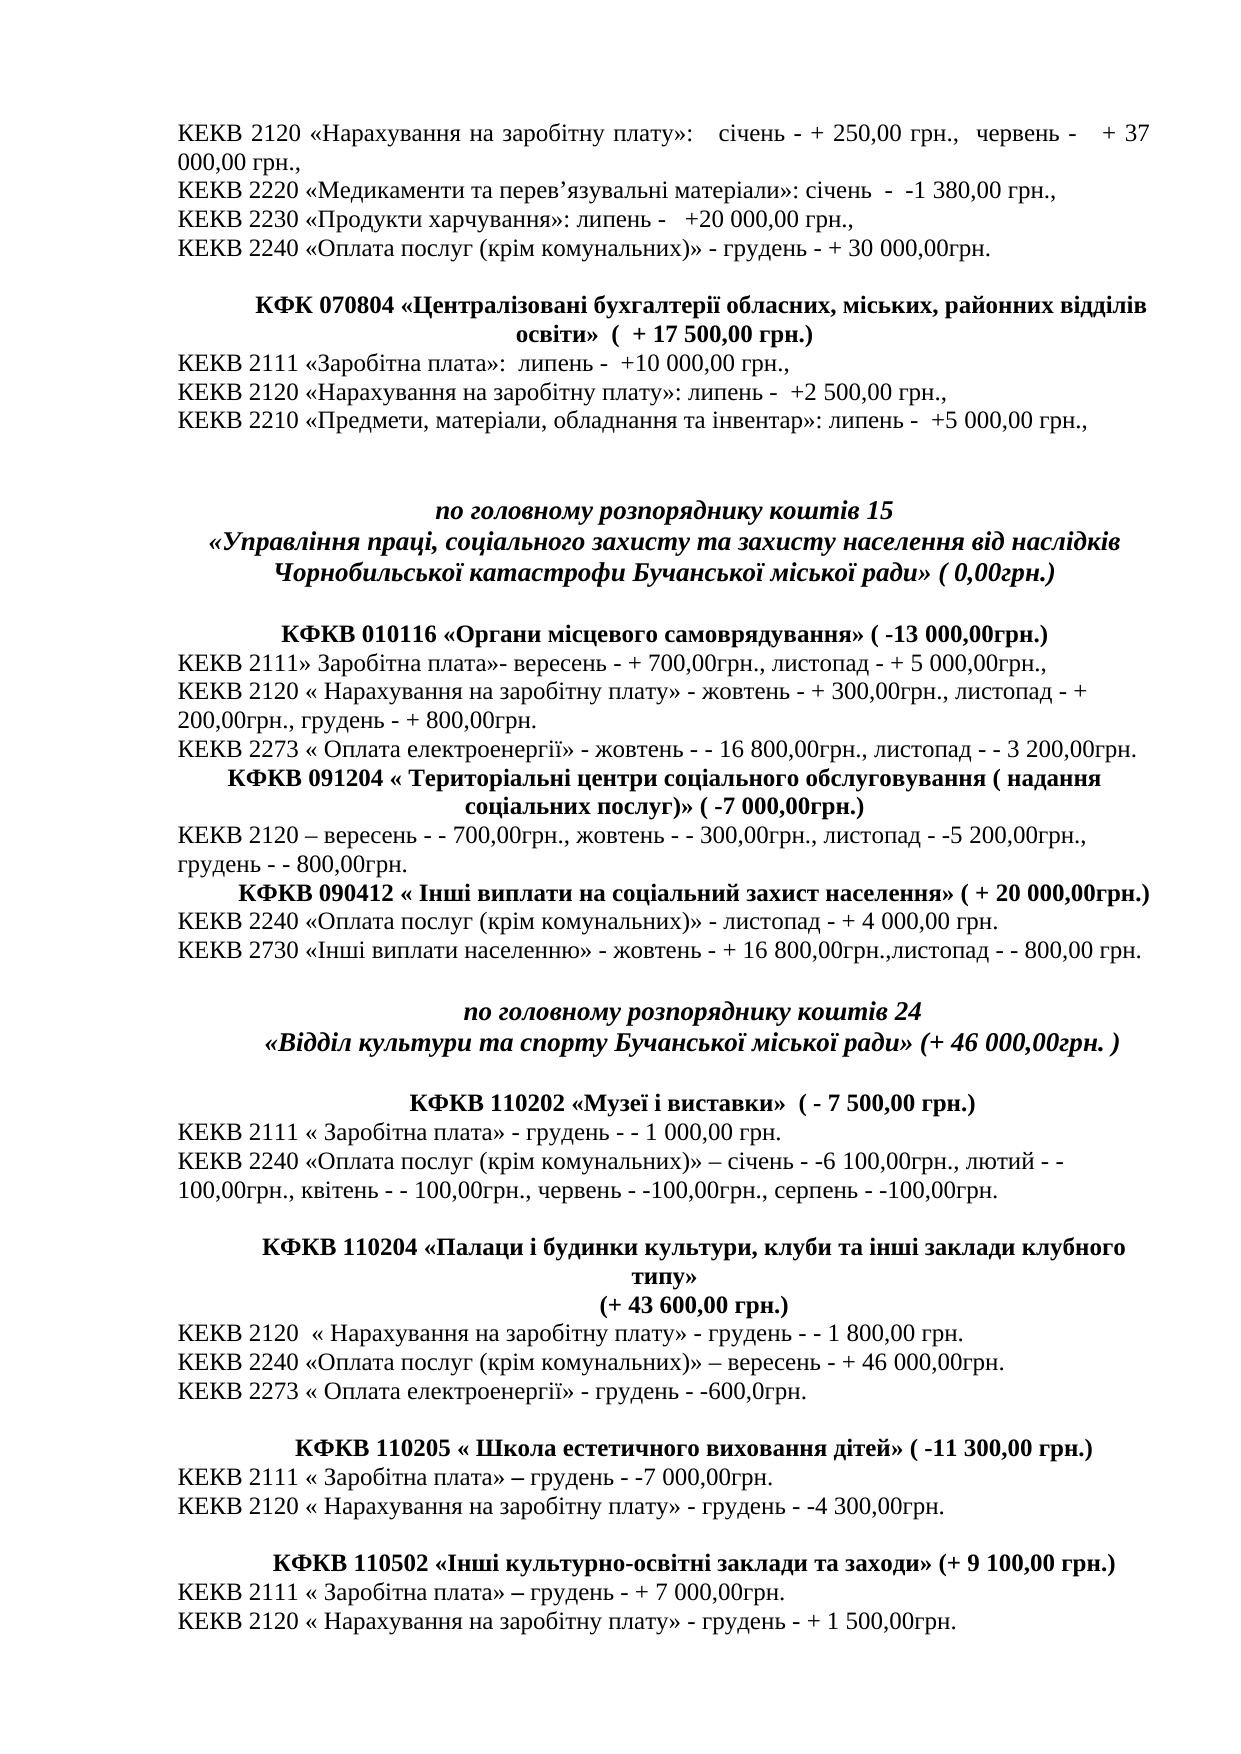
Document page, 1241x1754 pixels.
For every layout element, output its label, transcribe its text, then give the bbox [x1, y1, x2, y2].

text «Відділ культури та спорту Бучанської міської ради» (+ 46 000,00грн. ) [177, 1026, 1152, 1057]
text КЕКВ 2120 « Нарахування на заробітну плату» - грудень - + 1 500,00грн. [177, 1606, 1152, 1635]
text КЕКВ 2120 «Нарахування на заробітну плату»: липень - +2 500,00 грн., [177, 377, 1152, 406]
text КЕКВ 2230 «Продукти харчування»: липень - +20 000,00 грн., [177, 204, 1152, 233]
text КЕКВ 2240 «Оплата послуг (крім комунальних)» – вересень - + 46 000,00грн. [177, 1347, 1152, 1376]
text КЕКВ 2273 « Оплата електроенергії» - грудень - -600,0грн. [177, 1376, 1152, 1405]
text КФКВ 090412 « Інші виплати на соціальний захист населення» ( + 20 000,00грн.) [177, 878, 1152, 906]
text «Управління праці, соціального захисту та захисту населення від наслідків Чорнобильської катастрофи Бучанської міської ради» ( 0,00грн.) [177, 525, 1152, 588]
text КЕКВ 2120 « Нарахування на заробітну плату» - жовтень - + 300,00грн., листопад - + 200,00грн., грудень - + 800,00грн. [177, 676, 1152, 734]
text КЕКВ 2111 « Заробітна плата» – грудень - -7 000,00грн. [177, 1462, 1152, 1491]
text КЕКВ 2273 « Оплата електроенергії» - жовтень - - 16 800,00грн., листопад - - 3 200,00грн. [177, 734, 1152, 763]
text КЕКВ 2111 « Заробітна плата» – грудень - + 7 000,00грн. [177, 1577, 1152, 1606]
text КЕКВ 2220 «Медикаменти та перев’язувальні матеріали»: січень - -1 380,00 грн., [177, 176, 1152, 204]
text КФКВ 091204 « Територіальні центри соціального обслуговування ( надання соціальних послуг)» ( -7 000,00грн.) [177, 763, 1152, 820]
text КЕКВ 2120 – вересень - - 700,00грн., жовтень - - 300,00грн., листопад - -5 200,00грн., грудень - - 800,00грн. [177, 820, 1152, 878]
text (+ 43 600,00 грн.) [177, 1290, 1152, 1318]
text КЕКВ 2240 «Оплата послуг (крім комунальних)» - грудень - + 30 000,00грн. [177, 233, 1152, 262]
text КЕКВ 2210 «Предмети, матеріали, обладнання та інвентар»: липень - +5 000,00 грн., [177, 406, 1152, 434]
text КЕКВ 2111 « Заробітна плата» - грудень - - 1 000,00 грн. [177, 1117, 1152, 1146]
text КФКВ 110205 « Школа естетичного виховання дітей» ( -11 300,00 грн.) [177, 1433, 1152, 1462]
text КЕКВ 2240 «Оплата послуг (крім комунальних)» - листопад - + 4 000,00 грн. [177, 906, 1152, 935]
text по головному розпоряднику коштів 15 [177, 494, 1152, 525]
text КЕКВ 2730 «Інші виплати населенню» - жовтень - + 16 800,00грн.,листопад - - 800,00 грн. [177, 935, 1152, 964]
text КЕКВ 2240 «Оплата послуг (крім комунальних)» – січень - -6 100,00грн., лютий - - 100,00грн., квітень - - 100,00грн., червень - -100,00грн., серпень - -100,00грн. [177, 1146, 1152, 1203]
text КФКВ 010116 «Органи місцевого самоврядування» ( -13 000,00грн.) [177, 619, 1152, 648]
text КЕКВ 2120 «Нарахування на заробітну плату»: січень - + 250,00 грн., червень - + 37 000,00 грн., [177, 118, 1152, 176]
text КФКВ 110502 «Інші культурно-освітні заклади та заходи» (+ 9 100,00 грн.) [177, 1548, 1152, 1577]
text по головному розпоряднику коштів 24 [177, 995, 1152, 1026]
text КЕКВ 2111 «Заробітна плата»: липень - +10 000,00 грн., [177, 348, 1152, 377]
text КФК 070804 «Централізовані бухгалтерії обласних, міських, районних відділів освіти» ( + 17 500,00 грн.) [177, 291, 1152, 348]
text КФКВ 110202 «Музеї і виставки» ( - 7 500,00 грн.) [177, 1088, 1152, 1117]
text КЕКВ 2120 « Нарахування на заробітну плату» - грудень - -4 300,00грн. [177, 1491, 1152, 1520]
text КЕКВ 2120 « Нарахування на заробітну плату» - грудень - - 1 800,00 грн. [177, 1318, 1152, 1347]
text КЕКВ 2111» Заробітна плата»- вересень - + 700,00грн., листопад - + 5 000,00грн., [177, 648, 1152, 676]
text КФКВ 110204 «Палаци і будинки культури, клуби та інші заклади клубного типу» [177, 1232, 1152, 1290]
